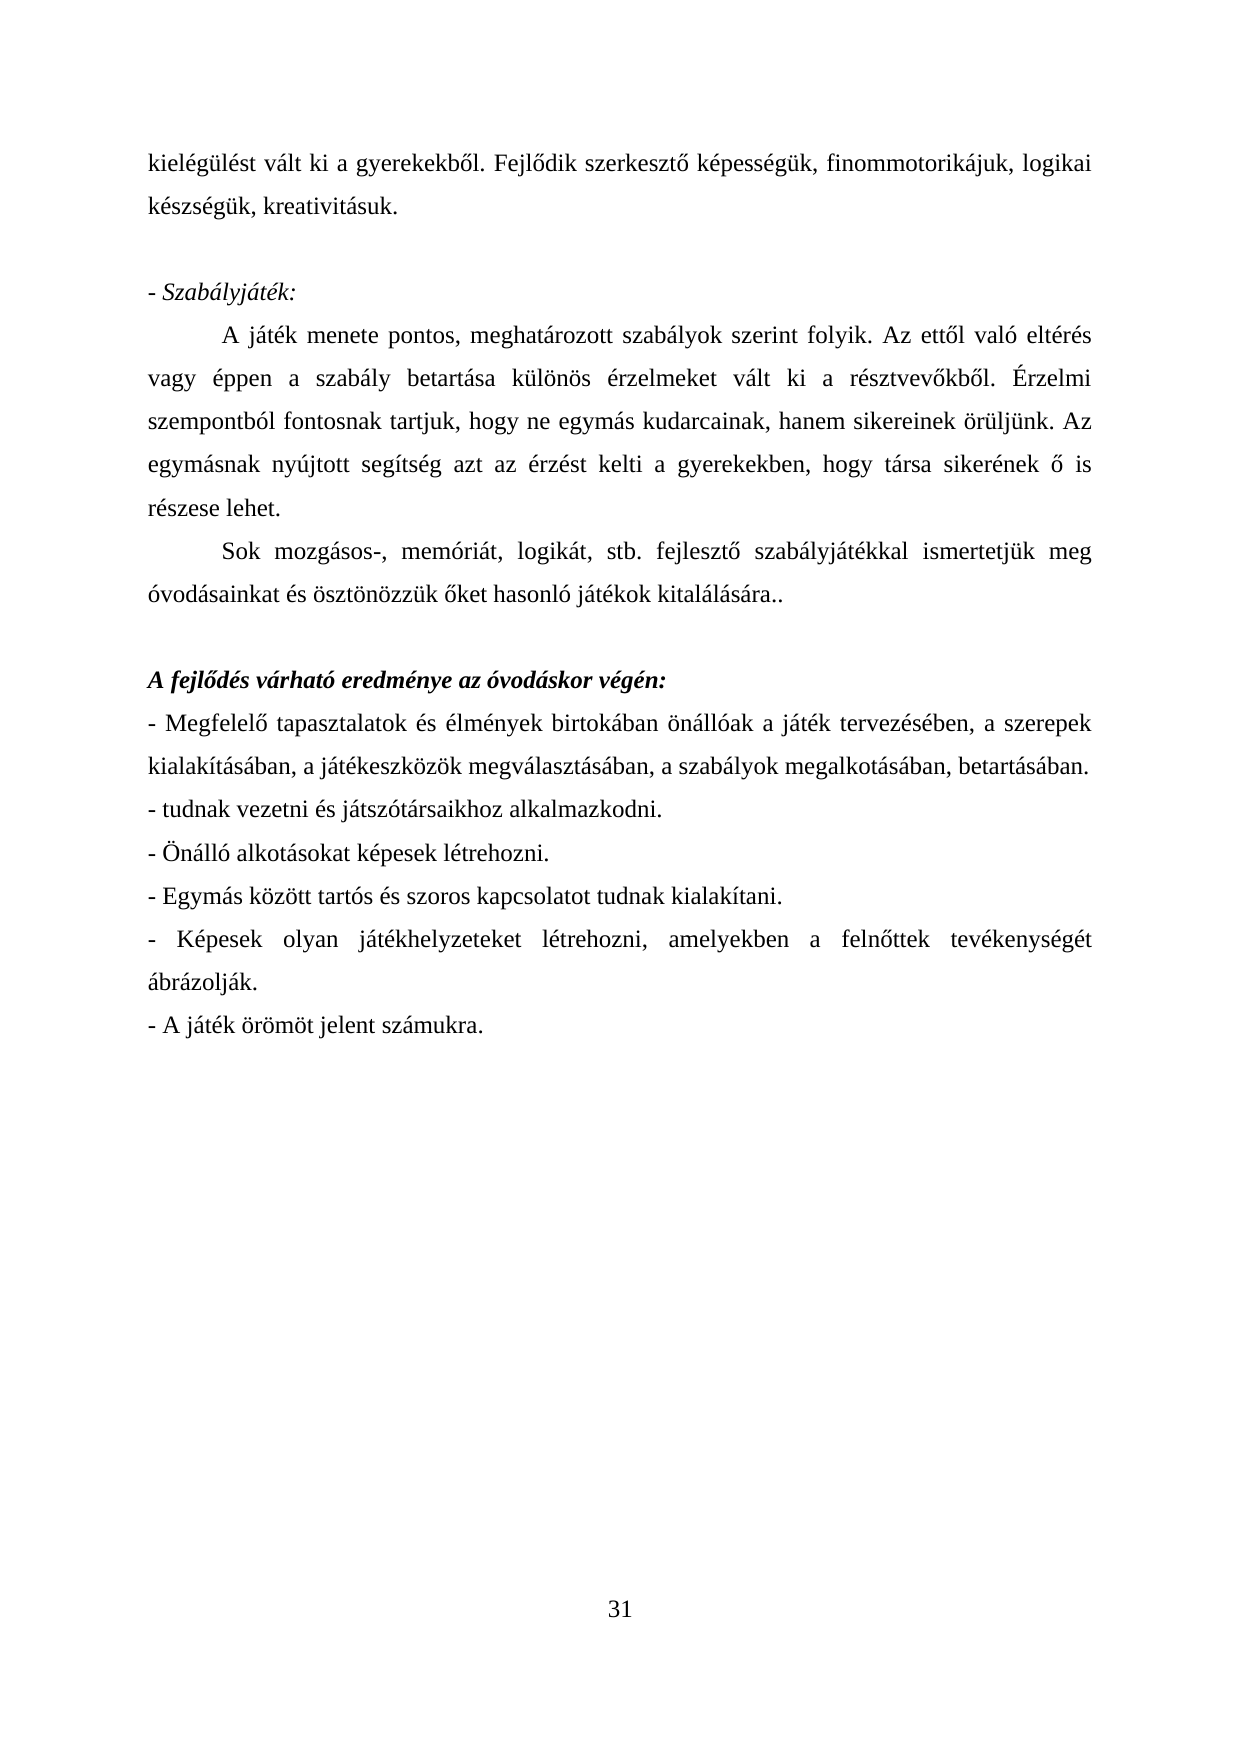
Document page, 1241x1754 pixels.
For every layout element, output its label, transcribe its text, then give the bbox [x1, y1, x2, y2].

text Sok mozgásos-, memóriát, logikát, stb. fejlesztő szabályjátékkal ismertetjük meg óvodásainkat és ösztönözzük őket hasonló játékok kitalálására.. [148, 536, 1093, 608]
text - Szabályjáték: [148, 277, 1093, 306]
text - Egymás között tartós és szoros kapcsolatot tudnak kialakítani. [148, 881, 1093, 909]
text - A játék örömöt jelent számukra. [148, 1010, 1093, 1039]
text - Megfelelő tapasztalatok és élmények birtokában önállóak a játék tervezésében, a szerepek kialakításában, a játékeszközök megválasztásában, a szabályok megalkotásában, betartásában. [148, 708, 1093, 780]
text - Képesek olyan játékhelyzeteket létrehozni, amelyekben a felnőttek tevékenységét ábrázolják. [148, 924, 1093, 996]
text - Önálló alkotásokat képesek létrehozni. [148, 838, 1093, 866]
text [148, 148, 1093, 219]
text A játék menete pontos, meghatározott szabályok szerint folyik. Az ettől való eltérés vagy éppen a szabály betartása különös érzelmeket vált ki a résztvevőkből. Érzelmi szempontból fontosnak tartjuk, hogy ne egymás kudarcainak, hanem sikereinek örüljünk. Az egymásnak nyújtott segítség azt az érzést kelti a gyerekekben, hogy társa sikerének ő is részese lehet. [148, 320, 1093, 521]
text A fejlődés várható eredménye az óvodáskor végén: [148, 665, 1093, 694]
text - tudnak vezetni és játszótársaikhoz alkalmazkodni. [148, 794, 1093, 823]
